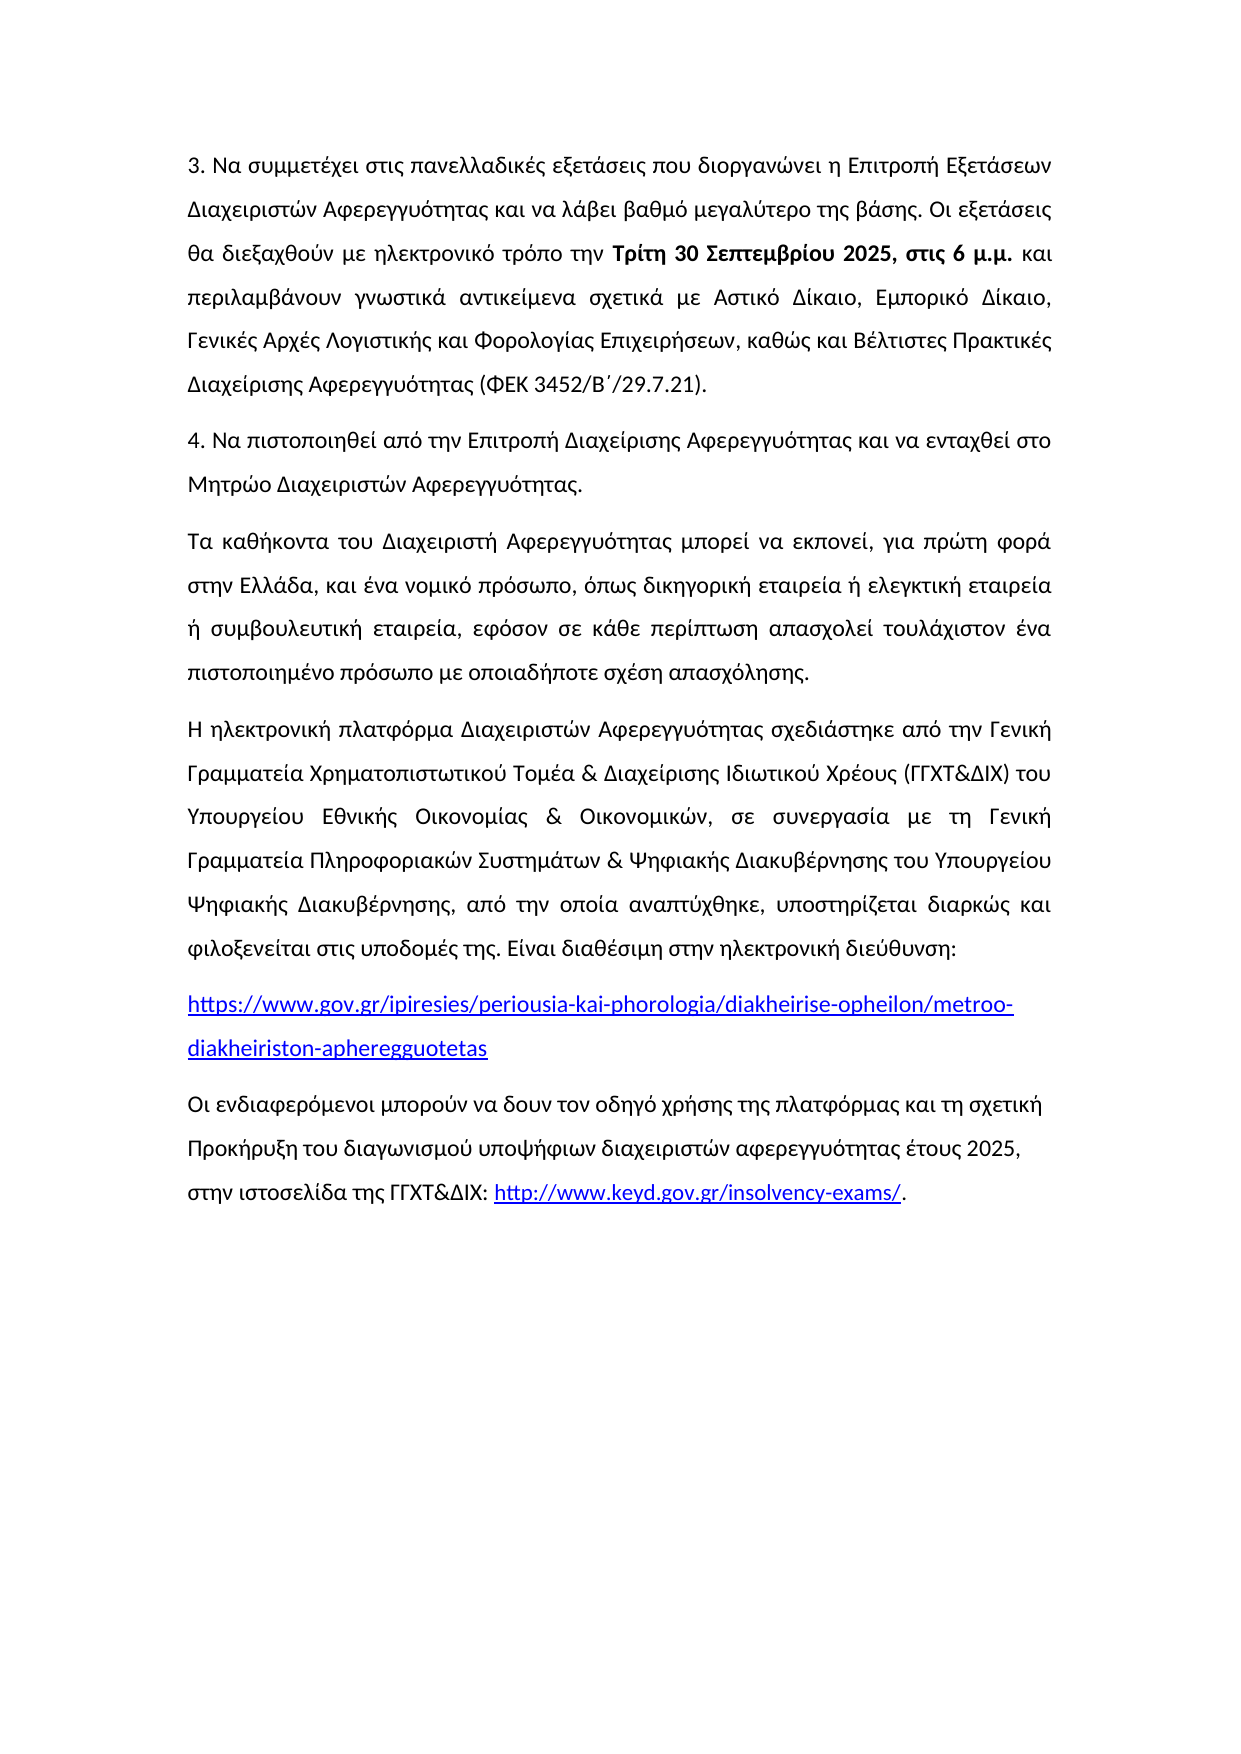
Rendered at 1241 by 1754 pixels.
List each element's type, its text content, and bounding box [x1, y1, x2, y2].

text 4. Να πιστοποιηθεί από την Επιτροπή Διαχείρισης Αφερεγγυότητας και να ενταχθεί στο Μητρώο Διαχειριστών Αφερεγγυότητας. [187, 426, 1053, 499]
text https://www.gov.gr/ipiresies/periousia-kai-phorologia/diakheirise-opheilon/metroo-diakheiriston-apheregguotetas [187, 989, 1053, 1062]
text 3. Να συμμετέχει στις πανελλαδικές εξετάσεις που διοργανώνει η Επιτροπή Εξετάσεων Διαχειριστών Αφερεγγυότητας και να λάβει βαθμό μεγαλύτερο της βάσης. Οι εξετάσεις θα διεξαχθούν με ηλεκτρονικό τρόπο την Τρίτη 30 Σεπτεμβρίου 2025, στις 6 μ.μ. και περιλαμβάνουν γνωστικά αντικείμενα σχετικά με Αστικό Δίκαιο, Εμπορικό Δίκαιο, Γενικές Αρχές Λογιστικής και Φορολογίας Επιχειρήσεων, καθώς και Βέλτιστες Πρακτικές Διαχείρισης Αφερεγγυότητας (ΦΕΚ 3452/Β΄/29.7.21). [187, 150, 1053, 398]
text Τα καθήκοντα του Διαχειριστή Αφερεγγυότητας μπορεί να εκπονεί, για πρώτη φορά στην Ελλάδα, και ένα νομικό πρόσωπο, όπως δικηγορική εταιρεία ή ελεγκτική εταιρεία ή συμβουλευτική εταιρεία, εφόσον σε κάθε περίπτωση απασχολεί τουλάχιστον ένα πιστοποιημένο πρόσωπο με οποιαδήποτε σχέση απασχόλησης. [187, 526, 1053, 687]
text Η ηλεκτρονική πλατφόρμα Διαχειριστών Αφερεγγυότητας σχεδιάστηκε από την Γενική Γραμματεία Χρηματοπιστωτικού Τομέα & Διαχείρισης Ιδιωτικού Χρέους (ΓΓΧΤ&ΔΙΧ) του Υπουργείου Εθνικής Οικονομίας & Οικονομικών, σε συνεργασία με τη Γενική Γραμματεία Πληροφοριακών Συστημάτων & Ψηφιακής Διακυβέρνησης του Υπουργείου Ψηφιακής Διακυβέρνησης, από την οποία αναπτύχθηκε, υποστηρίζεται διαρκώς και φιλοξενείται στις υποδομές της. Είναι διαθέσιμη στην ηλεκτρονική διεύθυνση: [187, 714, 1053, 962]
text Οι ενδιαφερόμενοι μπορούν να δουν τον οδηγό χρήσης της πλατφόρμας και τη σχετική Προκήρυξη του διαγωνισμού υποψήφιων διαχειριστών αφερεγγυότητας έτους 2025, στην ιστοσελίδα της ΓΓΧΤ&ΔΙΧ: http://www.keyd.gov.gr/insolvency-exams/. [187, 1089, 1053, 1207]
